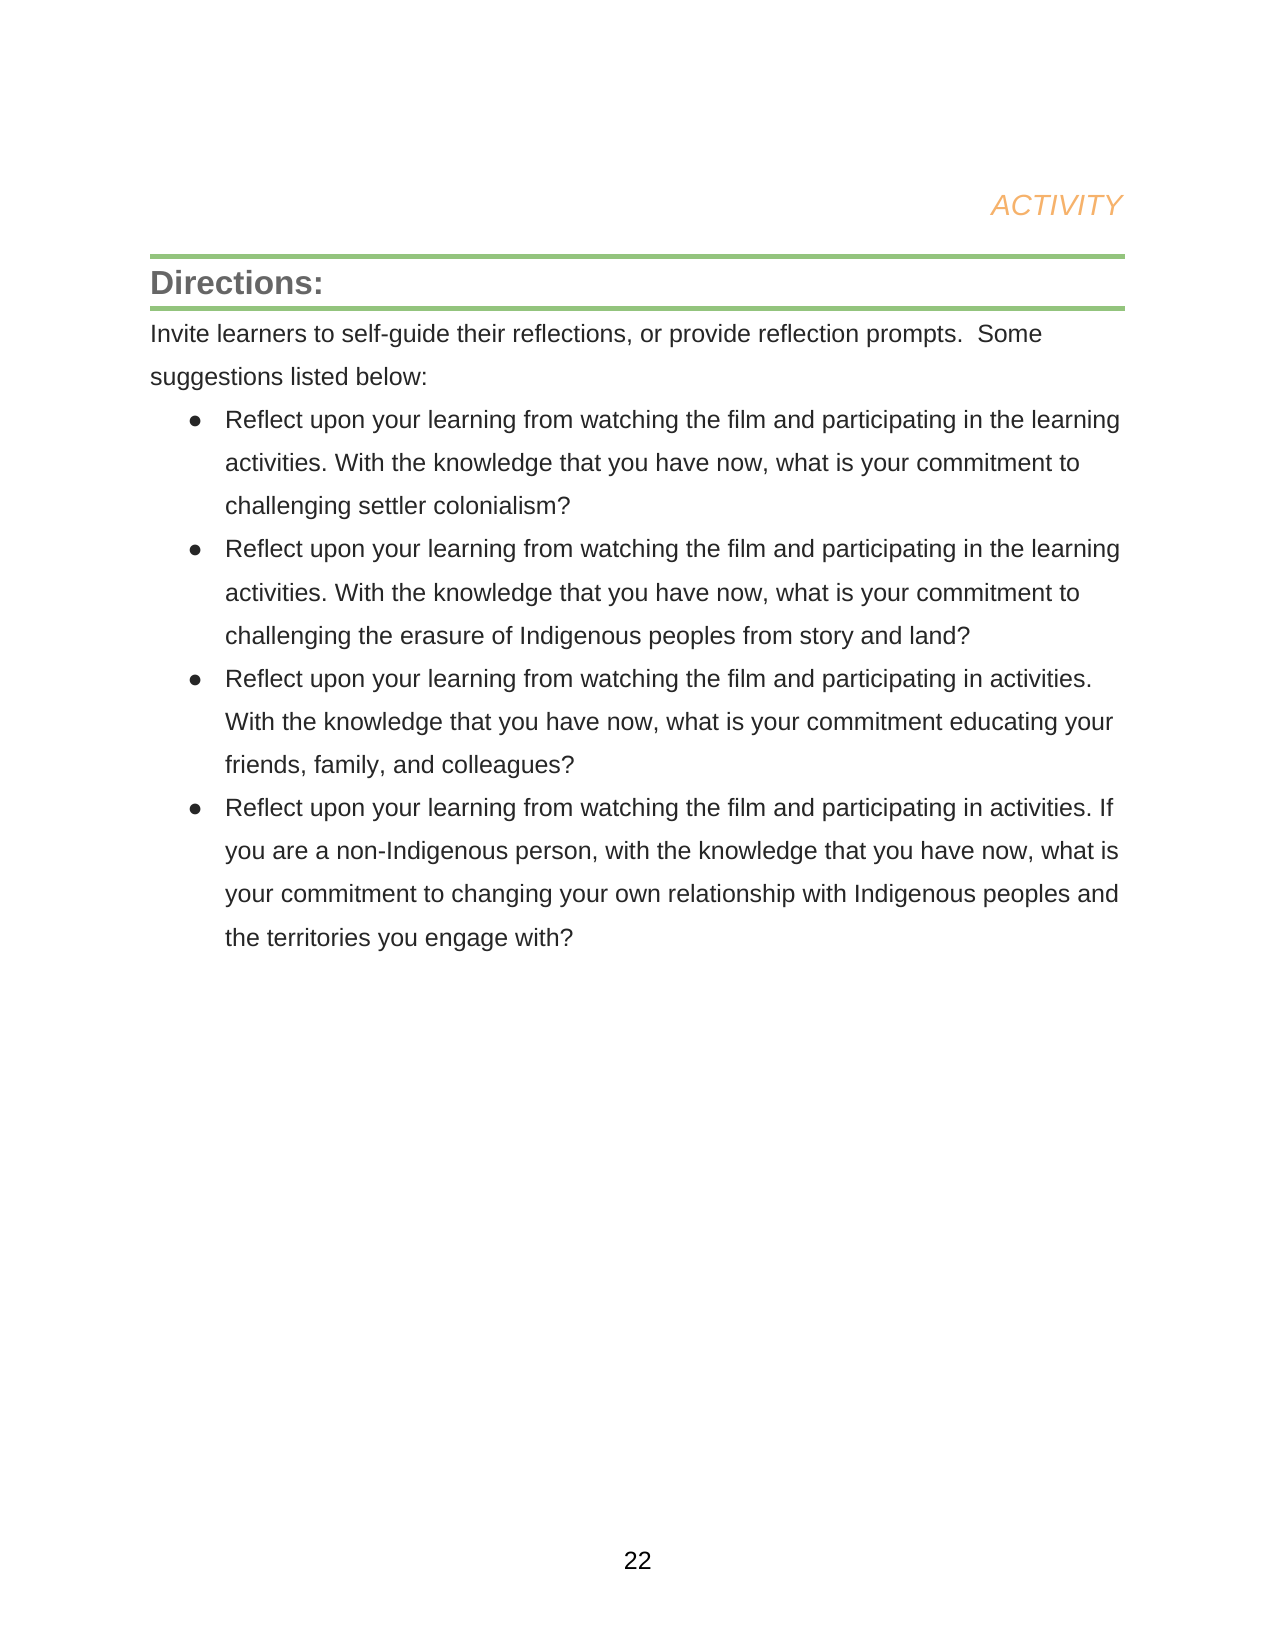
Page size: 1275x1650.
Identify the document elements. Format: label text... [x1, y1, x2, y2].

list Reflect upon your learning from watching the film and participating in the learning activities. With the knowledge that you have now, what is your commitment to challenging the erasure of Indigenous peoples from story and land? [187, 534, 1125, 649]
subtitle ACTIVITY [150, 187, 1125, 221]
list Reflect upon your learning from watching the film and participating in activities. If you are a non-Indigenous person, with the knowledge that you have now, what is your commitment to changing your own relationship with Indigenous peoples and the territories you engage with? [187, 793, 1125, 951]
list Reflect upon your learning from watching the film and participating in activities. With the knowledge that you have now, what is your commitment educating your friends, family, and colleagues? [187, 664, 1125, 779]
list Reflect upon your learning from watching the film and participating in the learning activities. With the knowledge that you have now, what is your commitment to challenging settler colonialism? [187, 405, 1125, 520]
text Invite learners to self-guide their reflections, or provide reflection prompts. Some suggestions listed below: [150, 319, 1125, 391]
subtitle Directions: [150, 259, 1125, 306]
